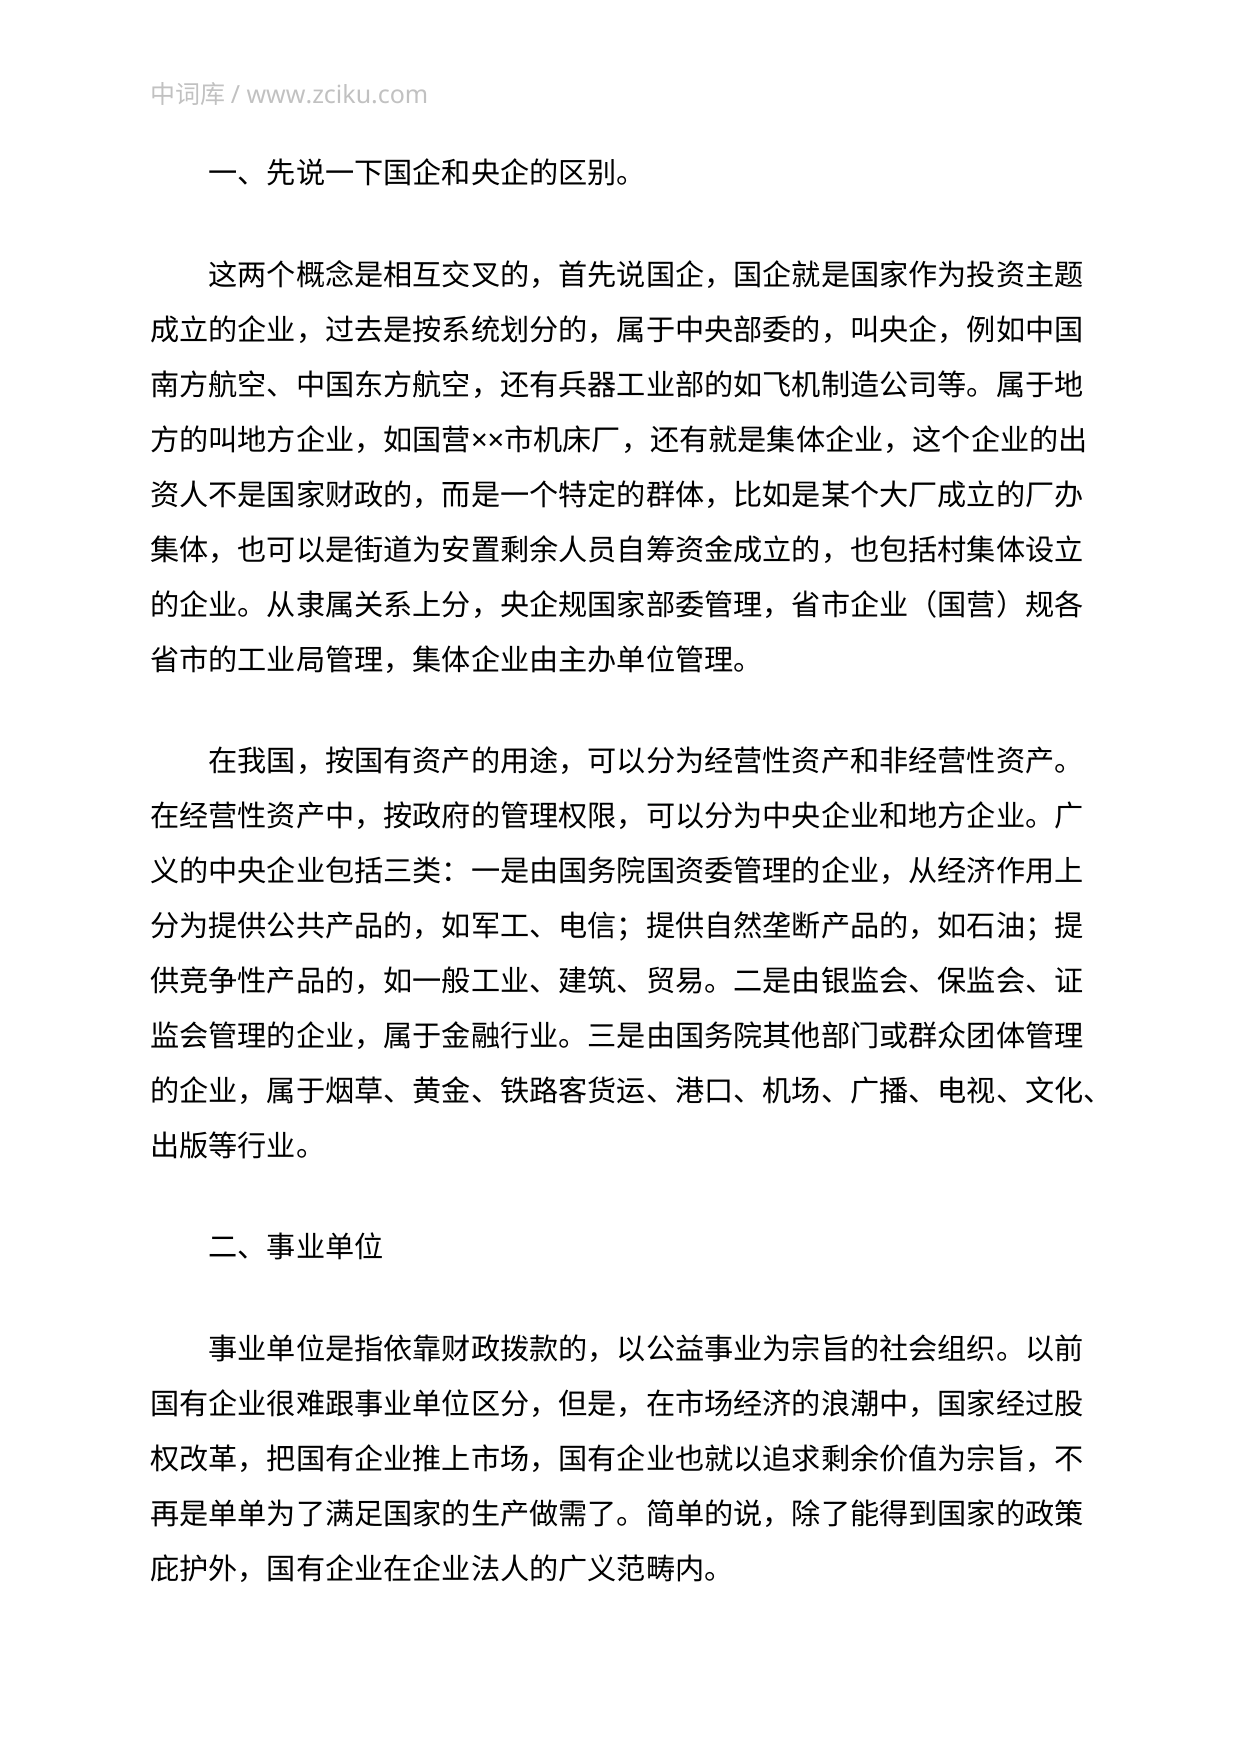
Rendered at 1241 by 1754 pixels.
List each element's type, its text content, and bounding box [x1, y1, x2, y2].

text 在我国，按国有资产的用途，可以分为经营性资产和非经营性资产。在经营性资产中，按政府的管理权限，可以分为中央企业和地方企业。广义的中央企业包括三类：一是由国务院国资委管理的企业，从经济作用上分为提供公共产品的，如军工、电信；提供自然垄断产品的，如石油；提供竞争性产品的，如一般工业、建筑、贸易。二是由银监会、保监会、证监会管理的企业，属于金融行业。三是由国务院其他部门或群众团体管理的企业，属于烟草、黄金、铁路客货运、港口、机场、广播、电视、文化、出版等行业。 [150, 738, 1090, 1164]
text 事业单位是指依靠财政拨款的，以公益事业为宗旨的社会组织。以前国有企业很难跟事业单位区分，但是，在市场经济的浪潮中，国家经过股权改革，把国有企业推上市场，国有企业也就以追求剩余价值为宗旨，不再是单单为了满足国家的生产做需了。简单的说，除了能得到国家的政策庇护外，国有企业在企业法人的广义范畴内。 [150, 1326, 1090, 1588]
text 一、先说一下国企和央企的区别。 [150, 150, 1090, 192]
text 这两个概念是相互交叉的，首先说国企，国企就是国家作为投资主题成立的企业，过去是按系统划分的，属于中央部委的，叫央企，例如中国南方航空、中国东方航空，还有兵器工业部的如飞机制造公司等。属于地方的叫地方企业，如国营××市机床厂，还有就是集体企业，这个企业的出资人不是国家财政的，而是一个特定的群体，比如是某个大厂成立的厂办集体，也可以是街道为安置剩余人员自筹资金成立的，也包括村集体设立的企业。从隶属关系上分，央企规国家部委管理，省市企业（国营）规各省市的工业局管理，集体企业由主办单位管理。 [150, 252, 1090, 678]
text 二、事业单位 [150, 1224, 1090, 1266]
